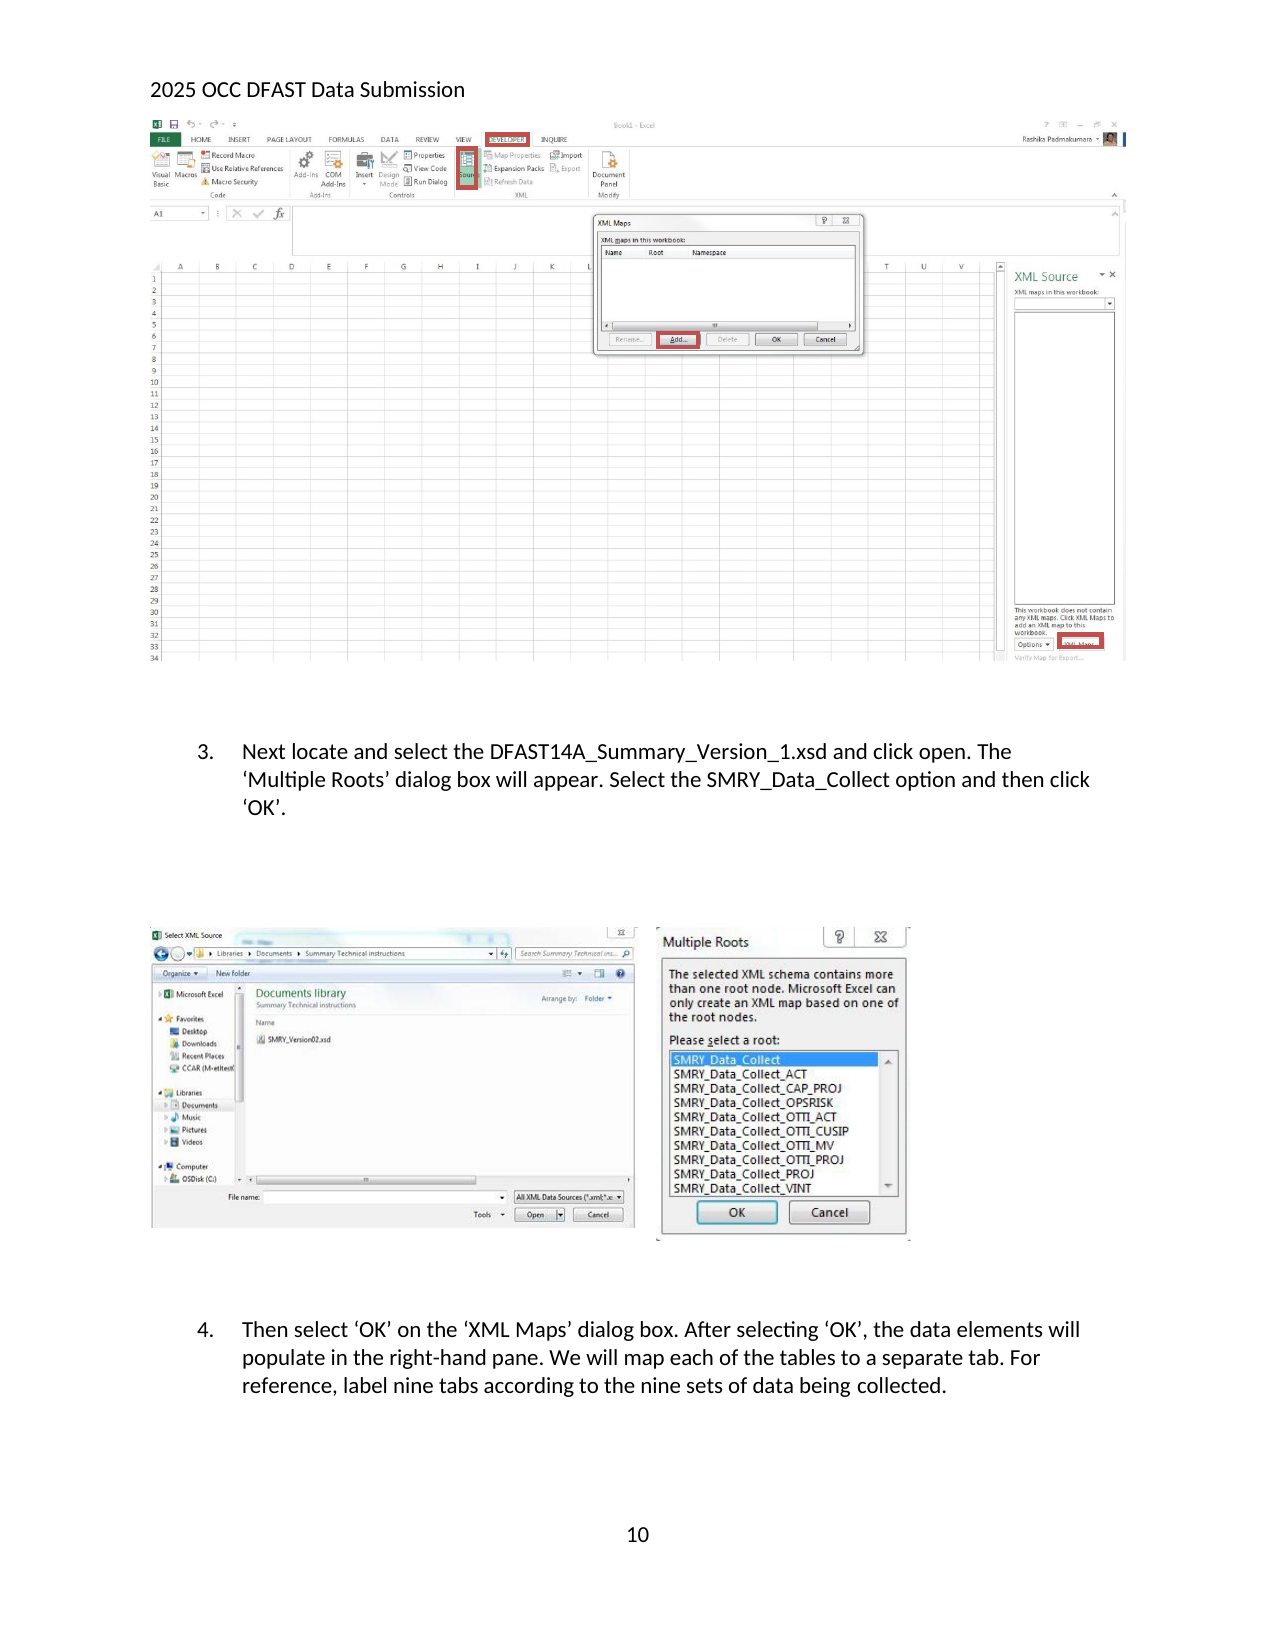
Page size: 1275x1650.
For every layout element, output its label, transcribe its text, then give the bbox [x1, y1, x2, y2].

list Then select ‘OK’ on the ‘XML Maps’ dialog box. After selecting ‘OK’, the data elements will populate in the right-hand pane. We will map each of the tables to a separate tab. For reference, label nine tabs according to the nine sets of data being collected. [197, 1315, 1080, 1399]
picture [150, 120, 1126, 661]
picture [150, 927, 638, 1228]
picture [656, 927, 911, 1241]
list Next locate and select the DFAST14A_Summary_Version_1.xsd and click open. The ‘Multiple Roots’ dialog box will appear. Select the SMRY_Data_Collect option and then click ‘OK’. [197, 737, 1101, 821]
